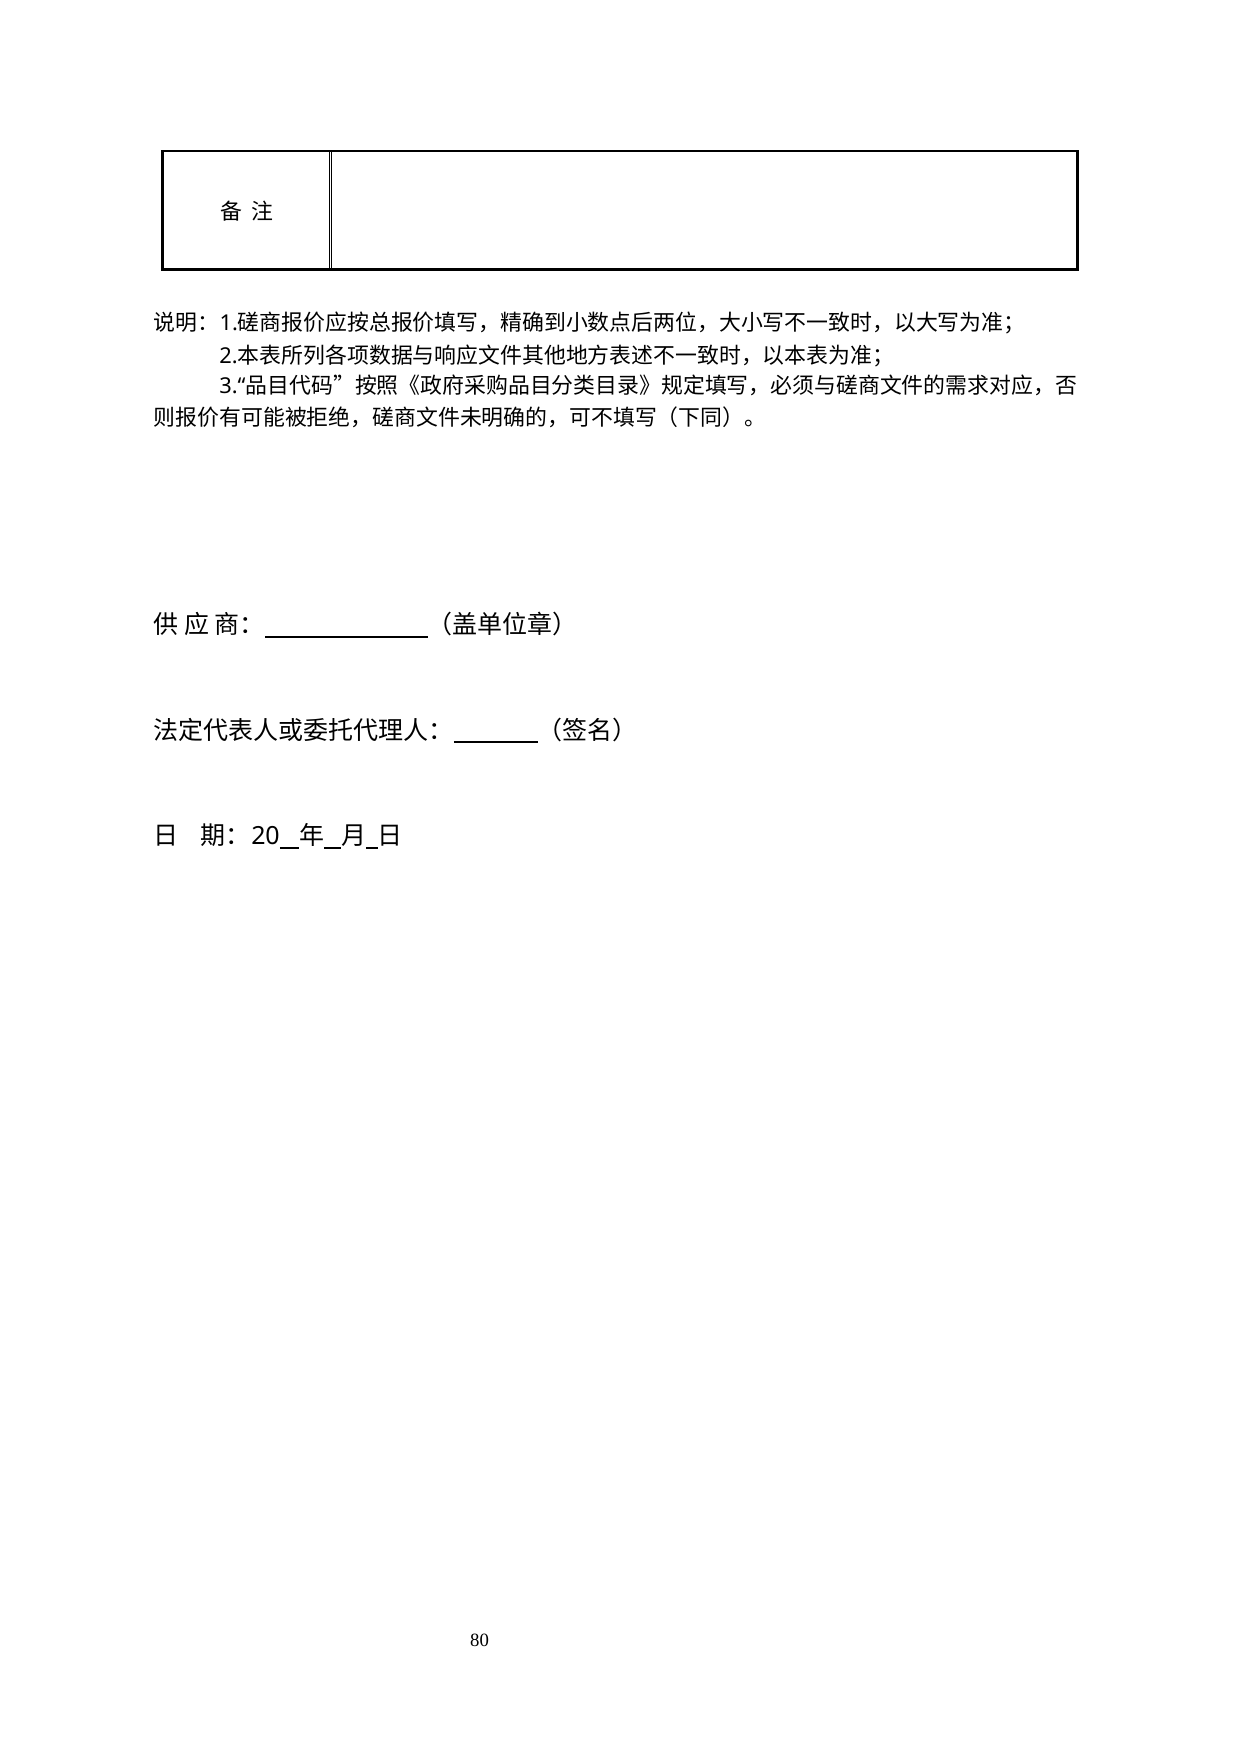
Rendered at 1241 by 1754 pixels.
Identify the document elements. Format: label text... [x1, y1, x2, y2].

text 说明：1.磋商报价应按总报价填写，精确到小数点后两位，大小写不一致时，以大写为准； [154, 314, 1087, 334]
text 2.本表所列各项数据与响应文件其他地方表述不一致时，以本表为准； [153, 347, 1087, 368]
table_cell 备 注 [164, 152, 329, 268]
text 法定代表人或委托代理人： （签名） [153, 710, 1087, 747]
text 供 应 商： （盖单位章） [153, 605, 1087, 641]
text 3.“品目代码”按照《政府采购品目分类目录》规定填写，必须与磋商文件的需求对应，否则报价有可能被拒绝，磋商文件未明确的，可不填写（下同）。 [153, 368, 1087, 431]
text 日 期：20 年 月 日 [153, 816, 1087, 852]
table_cell [332, 152, 1076, 268]
